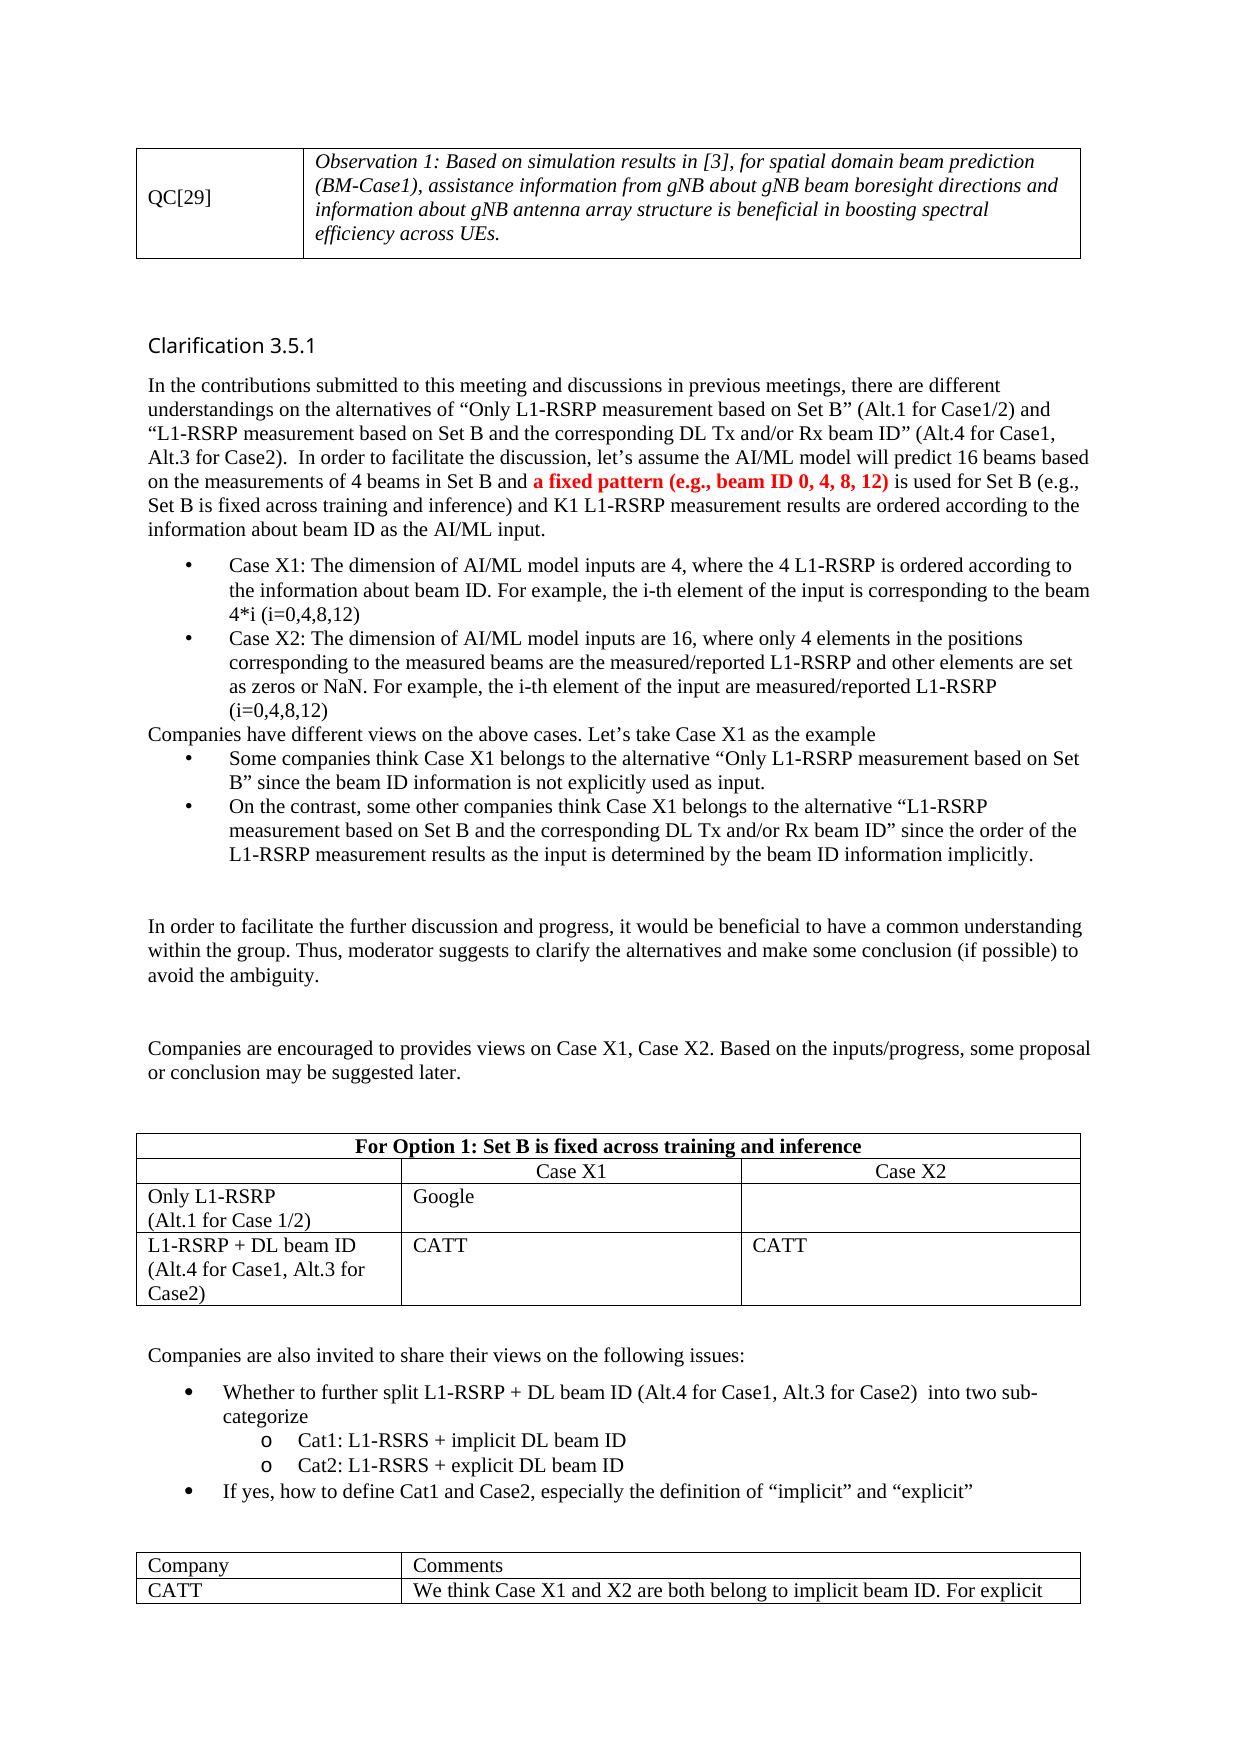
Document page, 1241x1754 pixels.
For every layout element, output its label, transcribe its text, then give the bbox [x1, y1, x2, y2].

list Cat2: L1-RSRS + explicit DL beam ID [260, 1453, 1093, 1479]
table_cell Only L1-RSRP (Alt.1 for Case 1/2) [137, 1184, 401, 1232]
table_cell QC[29] [137, 149, 303, 257]
list Some companies think Case X1 belongs to the alternative “Only L1-RSRP measurement based on Set B” since the beam ID information is not explicitly used as input. [185, 746, 1093, 794]
table_cell Case X2 [742, 1159, 1080, 1183]
text In order to facilitate the further discussion and progress, it would be beneficial to have a common understanding within the group. Thus, moderator suggests to clarify the alternatives and make some conclusion (if possible) to avoid the ambiguity. [148, 914, 1093, 987]
subtitle Clarification 3.5.1 [148, 332, 1093, 360]
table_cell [402, 1579, 1080, 1602]
table_cell Case X1 [402, 1159, 741, 1183]
table_cell Observation 1: Based on simulation results in [3], for spatial domain beam prediction (BM-Case1), assistance information from gNB about gNB beam boresight directions and information about gNB antenna array structure is beneficial in boosting spectral efficiency across UEs. [304, 149, 1080, 257]
table_header Comments [402, 1553, 1080, 1577]
table_cell [742, 1184, 1080, 1232]
table_cell L1-RSRP + DL beam ID (Alt.4 for Case1, Alt.3 for Case2) [137, 1233, 401, 1305]
table_cell [137, 1159, 401, 1183]
table_header For Option 1: Set B is fixed across training and inference [137, 1134, 1080, 1158]
table_cell CATT [742, 1233, 1080, 1305]
list Case X1: The dimension of AI/ML model inputs are 4, where the 4 L1-RSRP is ordered according to the information about beam ID. For example, the i-th element of the input is corresponding to the beam 4*i (i=0,4,8,12) [185, 553, 1093, 626]
table_cell Google [402, 1184, 741, 1232]
list On the contrast, some other companies think Case X1 belongs to the alternative “L1-RSRP measurement based on Set B and the corresponding DL Tx and/or Rx beam ID” since the order of the L1-RSRP measurement results as the input is determined by the beam ID information implicitly. [185, 794, 1093, 866]
text Companies are also invited to share their views on the following issues: [148, 1343, 1093, 1367]
table_header Company [137, 1553, 401, 1577]
table_cell CATT [402, 1233, 741, 1305]
list Case X2: The dimension of AI/ML model inputs are 16, where only 4 elements in the positions corresponding to the measured beams are the measured/reported L1-RSRP and other elements are set as zeros or NaN. For example, the i-th element of the input are measured/reported L1-RSRP (i=0,4,8,12) [185, 626, 1093, 722]
table_cell CATT [137, 1579, 401, 1602]
list Companies have different views on the above cases. Let’s take Case X1 as the example [148, 722, 1093, 746]
text Companies are encouraged to provides views on Case X1, Case X2. Based on the inputs/progress, some proposal or conclusion may be suggested later. [148, 1036, 1093, 1084]
list Whether to further split L1-RSRP + DL beam ID (Alt.4 for Case1, Alt.3 for Case2) into two sub- categorize [185, 1379, 1093, 1428]
list If yes, how to define Cat1 and Case2, especially the definition of “implicit” and “explicit” [185, 1479, 1093, 1503]
text In the contributions submitted to this meeting and discussions in previous meetings, there are different understandings on the alternatives of “Only L1-RSRP measurement based on Set B” (Alt.1 for Case1/2) and “L1-RSRP measurement based on Set B and the corresponding DL Tx and/or Rx beam ID” (Alt.4 for Case1, Alt.3 for Case2). In order to facilitate the discussion, let’s assume the AI/ML model will predict 16 beams based on the measurements of 4 beams in Set B and a fixed pattern (e.g., beam ID 0, 4, 8, 12) is used for Set B (e.g., Set B is fixed across training and inference) and K1 L1-RSRP measurement results are ordered according to the information about beam ID as the AI/ML input. [148, 372, 1093, 541]
list Cat1: L1-RSRS + implicit DL beam ID [260, 1428, 1093, 1453]
